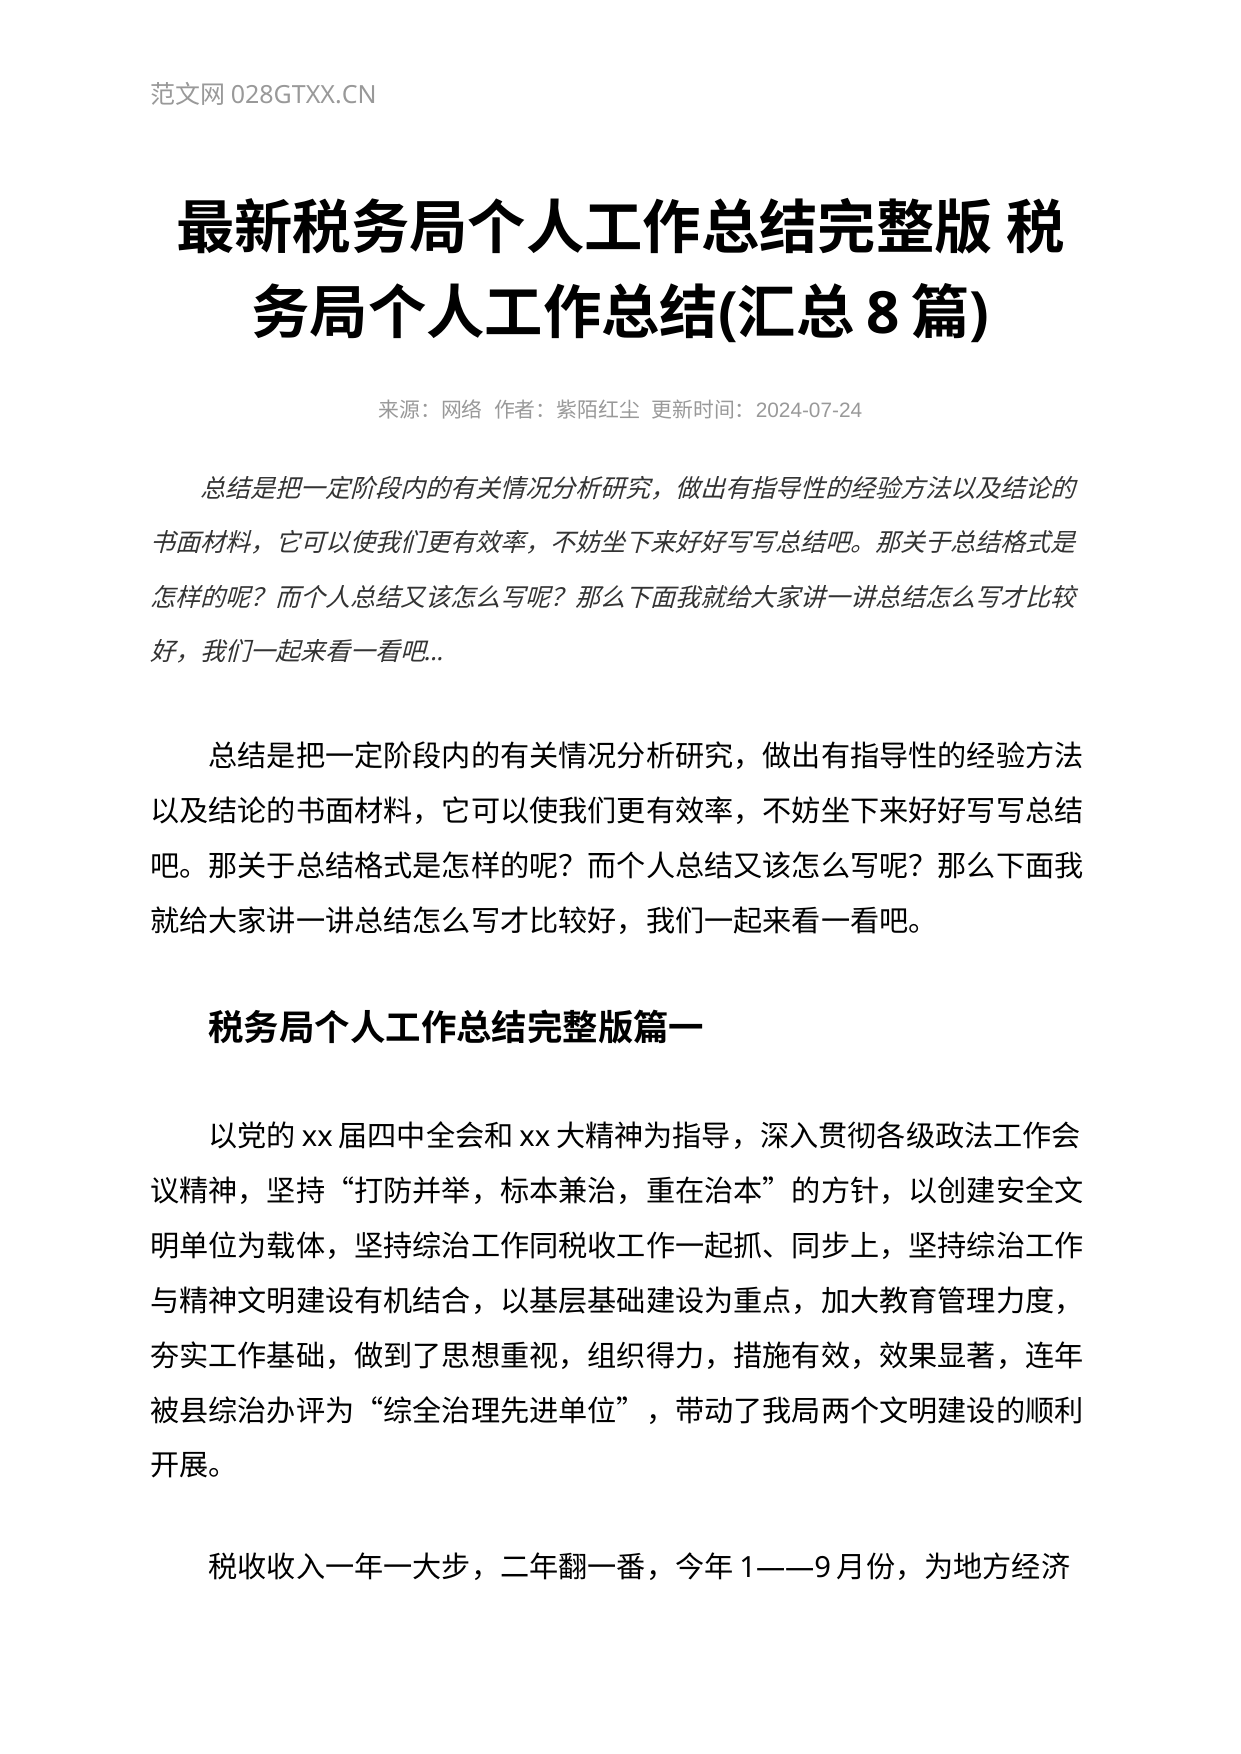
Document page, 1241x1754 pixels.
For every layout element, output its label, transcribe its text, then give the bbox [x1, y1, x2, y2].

text 以党的xx届四中全会和xx大精神为指导，深入贯彻各级政法工作会议精神，坚持“打防并举，标本兼治，重在治本”的方针，以创建安全文明单位为载体，坚持综治工作同税收工作一起抓、同步上，坚持综治工作与精神文明建设有机结合，以基层基础建设为重点，加大教育管理力度，夯实工作基础，做到了思想重视，组织得力，措施有效，效果显著，连年被县综治办评为“综全治理先进单位”，带动了我局两个文明建设的顺利开展。 [150, 1112, 1090, 1484]
text 总结是把一定阶段内的有关情况分析研究，做出有指导性的经验方法以及结论的书面材料，它可以使我们更有效率，不妨坐下来好好写写总结吧。那关于总结格式是怎样的呢？而个人总结又该怎么写呢？那么下面我就给大家讲一讲总结怎么写才比较好，我们一起来看一看吧... [150, 468, 1090, 668]
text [150, 1544, 1090, 1586]
subtitle 最新税务局个人工作总结完整版 税务局个人工作总结(汇总8篇) [150, 181, 1090, 351]
text 总结是把一定阶段内的有关情况分析研究，做出有指导性的经验方法以及结论的书面材料，它可以使我们更有效率，不妨坐下来好好写写总结吧。那关于总结格式是怎样的呢？而个人总结又该怎么写呢？那么下面我就给大家讲一讲总结怎么写才比较好，我们一起来看一看吧。 [150, 733, 1090, 939]
text 来源：网络 作者：紫陌红尘 更新时间：2024-07-24 [150, 397, 1090, 421]
text 税务局个人工作总结完整版篇一 [150, 999, 1090, 1050]
